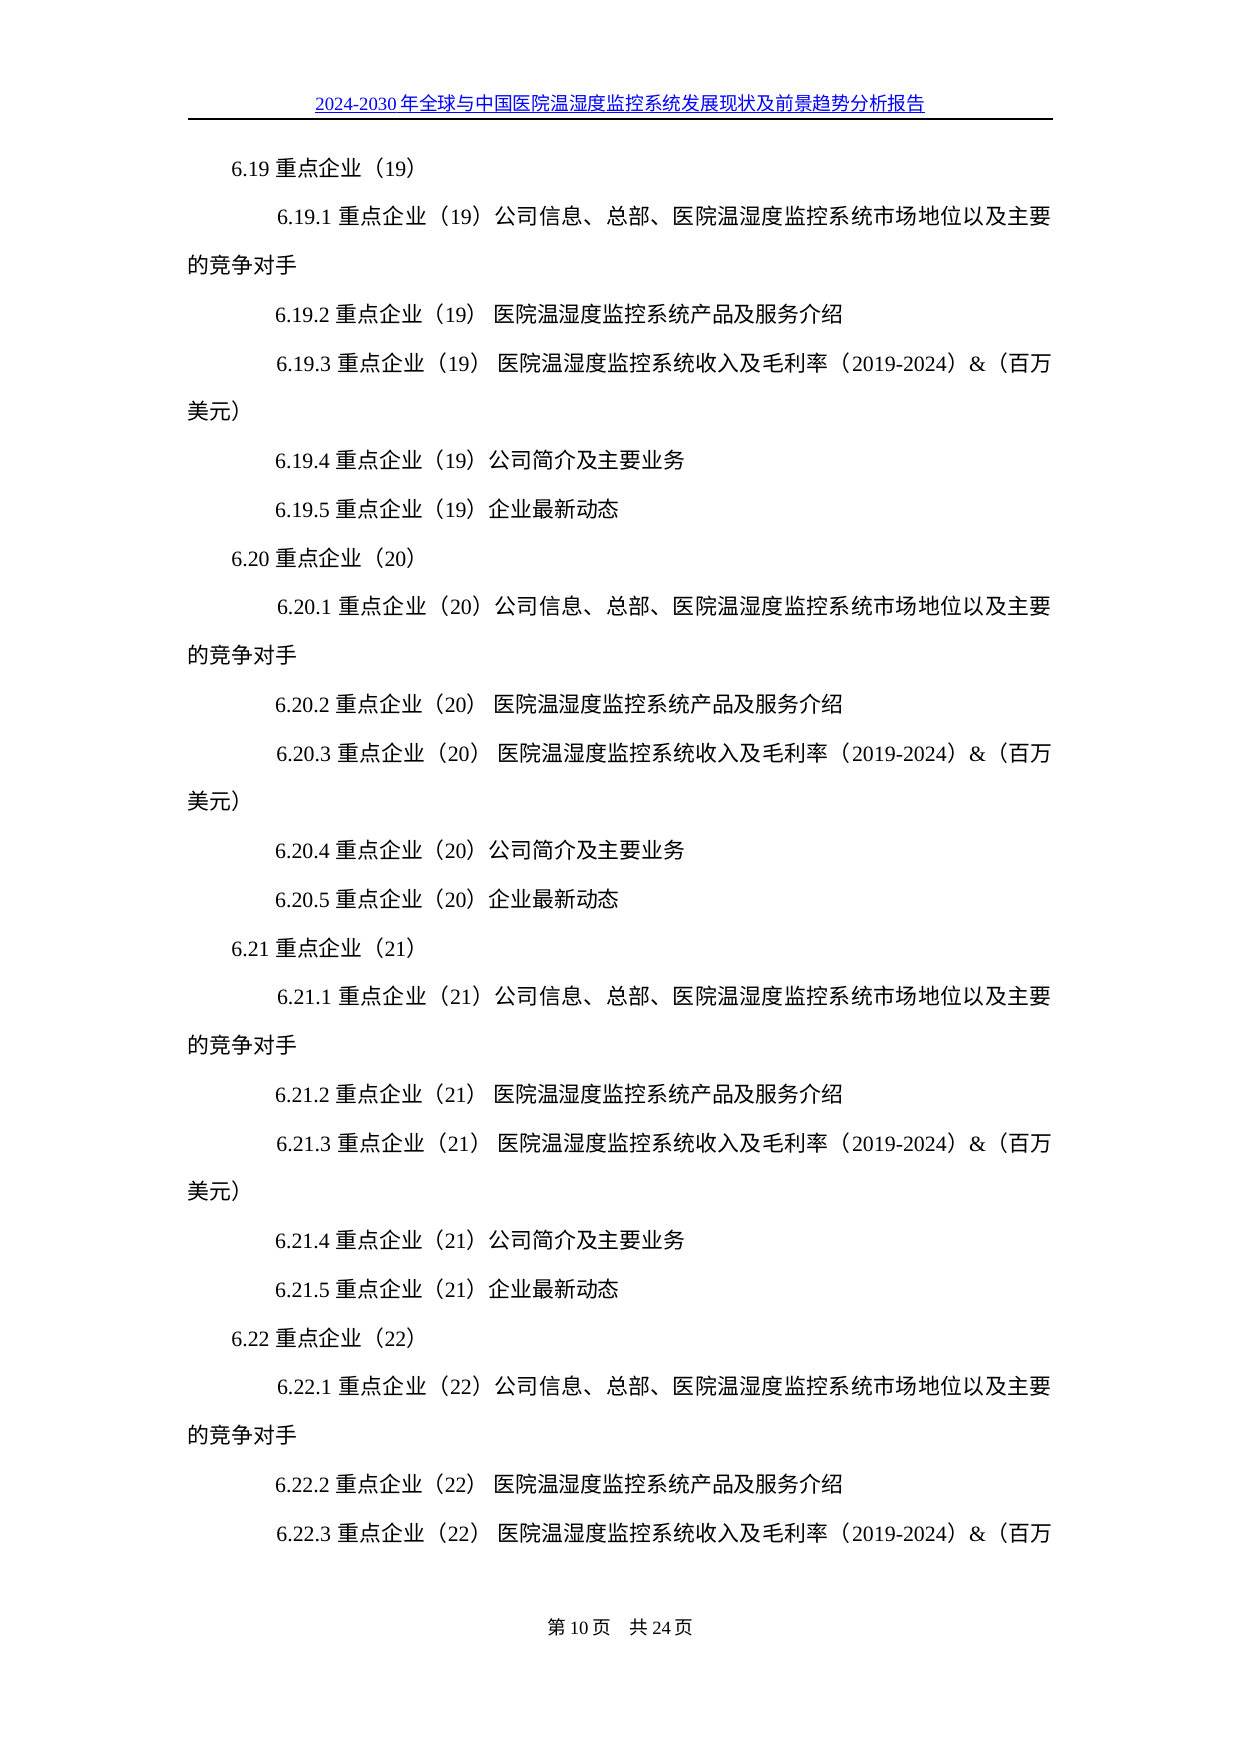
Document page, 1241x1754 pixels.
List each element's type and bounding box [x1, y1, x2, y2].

text [187, 150, 1053, 1548]
